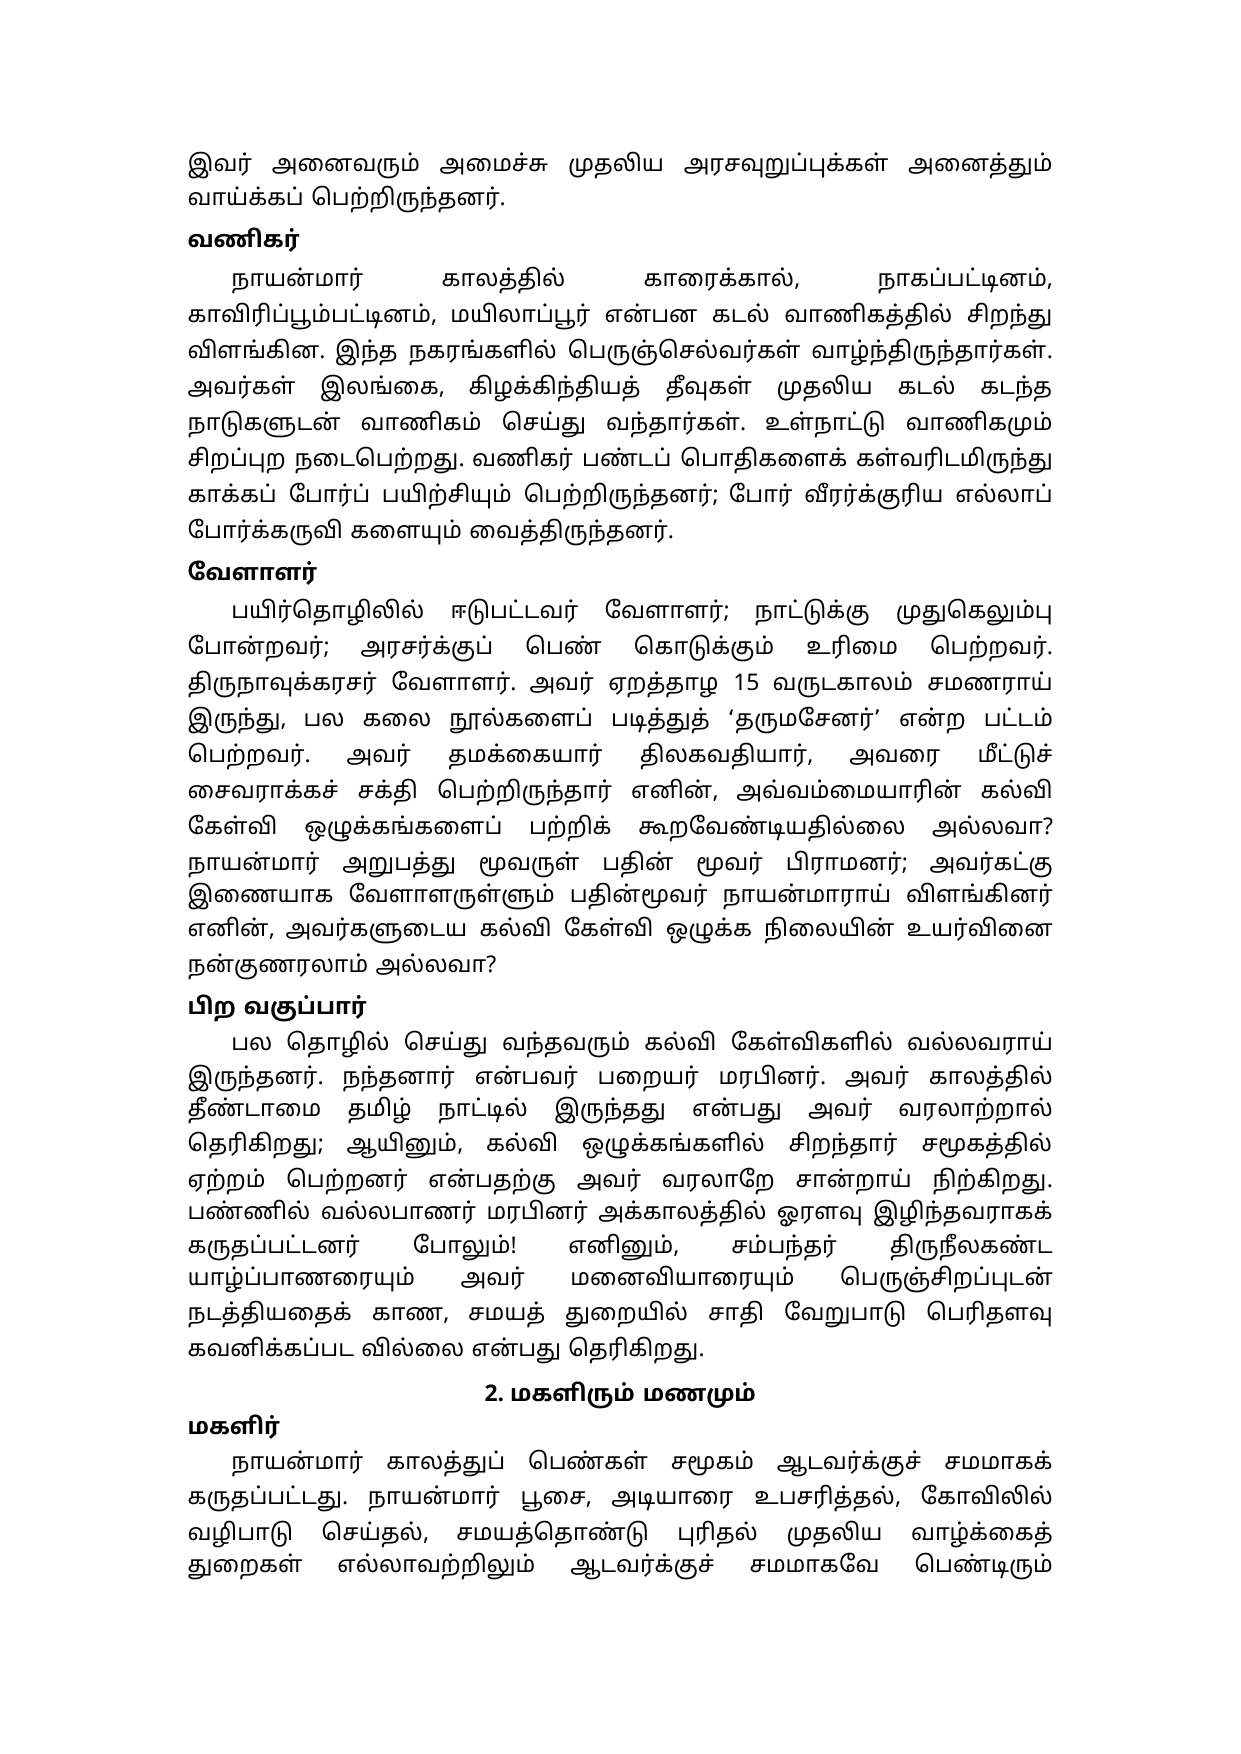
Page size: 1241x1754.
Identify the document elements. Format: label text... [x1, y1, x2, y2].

text 2. மகளிரும் மணமும் [187, 1377, 1053, 1408]
text மகளிர் [187, 1413, 1053, 1440]
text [187, 150, 1053, 213]
text பயிர்தொழிலில் ஈடுபட்டவர் வேளாளர்; நாட்டுக்கு முதுகெலும்பு போன்றவர்; அரசர்க்குப் பெண் கொடுக்கும் உரிமை பெற்றவர். திருநாவுக்கரசர் வேளாளர். அவர் ஏறத்தாழ 15 வருடகாலம் சமணராய் இருந்து, பல கலை நூல்களைப் படித்துத் ‘தருமசேனர்’ என்ற பட்டம் பெற்றவர். அவர் தமக்கையார் திலகவதியார், அவரை மீட்டுச் சைவராக்கச் சக்தி பெற்றிருந்தார் எனின், அவ்வம்மையாரின் கல்வி கேள்வி ஒழுக்கங்களைப் பற்றிக் கூறவேண்டியதில்லை அல்லவா? நாயன்மார் அறுபத்து மூவருள் பதின் மூவர் பிராமனர்; அவர்கட்கு இணையாக வேளாளருள்ளும் பதின்மூவர் நாயன்மாராய் விளங்கினர் எனின், அவர்களுடைய கல்வி கேள்வி ஒழுக்க நிலையின் உயர்வினை நன்குணரலாம் அல்லவா? [187, 594, 1053, 979]
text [187, 1448, 1053, 1577]
text பல தொழில் செய்து வந்தவரும் கல்வி கேள்விகளில் வல்லவராய் இருந்தனர். நந்தனார் என்பவர் பறையர் மரபினர். அவர் காலத்தில் தீண்டாமை தமிழ் நாட்டில் இருந்தது என்பது அவர் வரலாற்றால் தெரிகிறது; ஆயினும், கல்வி ஒழுக்கங்களில் சிறந்தார் சமூகத்தில் ஏற்றம் பெற்றனர் என்பதற்கு அவர் வரலாறே சான்றாய் நிற்கிறது. பண்ணில் வல்லபாணர் மரபினர் அக்காலத்தில் ஓரளவு இழிந்தவராகக் கருதப்பட்டனர் போலும்! எனினும், சம்பந்தர் திருநீலகண்ட யாழ்ப்பாணரையும் அவர் மனைவியாரையும் பெருஞ்சிறப்புடன் நடத்தியதைக் காண, சமயத் துறையில் சாதி வேறுபாடு பெரிதளவு கவனிக்கப்பட வில்லை என்பது தெரிகிறது. [187, 1029, 1053, 1363]
text நாயன்மார் காலத்தில் காரைக்கால், நாகப்பட்டினம், காவிரிப்பூம்பட்டினம், மயிலாப்பூர் என்பன கடல் வாணிகத்தில் சிறந்து விளங்கின. இந்த நகரங்களில் பெருஞ்செல்வர்கள் வாழ்ந்திருந்தார்கள். அவர்கள் இலங்கை, கிழக்கிந்தியத் தீவுகள் முதலிய கடல் கடந்த நாடுகளுடன் வாணிகம் செய்து வந்தார்கள். உள்நாட்டு வாணிகமும் சிறப்புற நடைபெற்றது. வணிகர் பண்டப் பொதிகளைக் கள்வரிடமிருந்து காக்கப் போர்ப் பயிற்சியும் பெற்றிருந்தனர்; போர் வீரர்க்குரிய எல்லாப் போர்க்கருவி களையும் வைத்திருந்தனர். [187, 262, 1053, 545]
text பிற வகுப்பார் [187, 993, 1053, 1020]
text வேளாளர் [187, 559, 1053, 586]
text வணிகர் [187, 227, 1053, 253]
